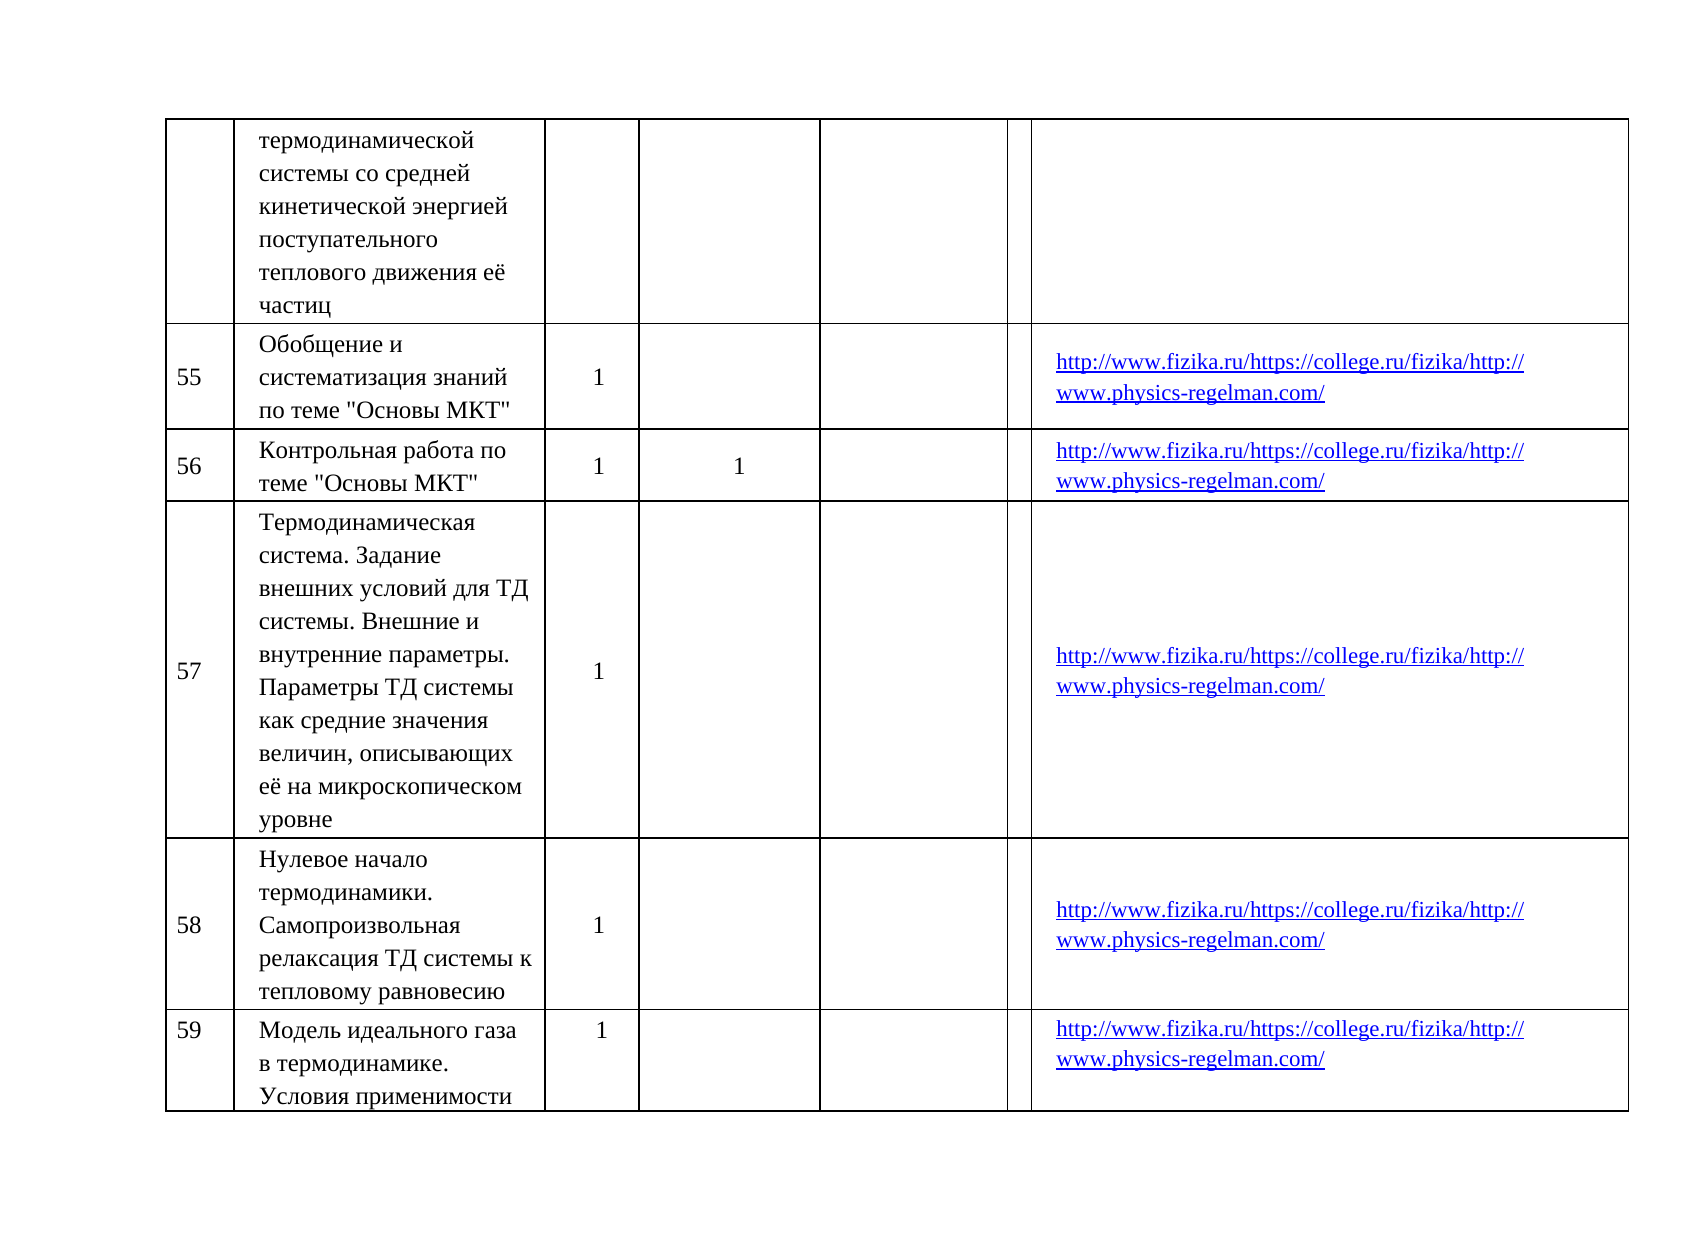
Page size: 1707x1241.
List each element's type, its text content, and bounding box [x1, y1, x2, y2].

table_cell 1 [546, 120, 638, 323]
table_cell Контрольная работа по теме "Основы МКТ" [235, 430, 544, 500]
table_cell 56 [167, 430, 233, 500]
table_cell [1032, 120, 1628, 323]
table_cell 55 [167, 324, 233, 428]
table_cell http://www.fizika.ru/https://college.ru/fizika/http://www.physics-regelman.com/ [1032, 839, 1628, 1008]
table_cell 1 [546, 839, 638, 1008]
table_cell [821, 120, 1007, 323]
table_cell 1 [546, 324, 638, 428]
table_cell 1 [546, 430, 638, 500]
table_cell Нулевое начало термодинамики. Самопроизвольная релаксация ТД системы к тепловому равновесию [235, 839, 544, 1008]
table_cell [235, 120, 544, 323]
table_cell [1008, 324, 1031, 428]
table_cell 54 [167, 120, 233, 323]
table_cell [640, 324, 819, 428]
table_cell [821, 1010, 1007, 1110]
table_cell [1008, 839, 1031, 1008]
table_cell http://www.fizika.ru/https://college.ru/fizika/http://www.physics-regelman.com/ [1032, 502, 1628, 837]
table_cell 58 [167, 839, 233, 1008]
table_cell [1032, 1010, 1628, 1110]
table_cell [1008, 120, 1031, 323]
table_cell 57 [167, 502, 233, 837]
table_cell http://www.fizika.ru/https://college.ru/fizika/http://www.physics-regelman.com/ [1032, 430, 1628, 500]
table_cell [640, 502, 819, 837]
table_cell [821, 502, 1007, 837]
table_cell 1 [546, 502, 638, 837]
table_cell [235, 1010, 544, 1110]
table_cell http://www.fizika.ru/https://college.ru/fizika/http://www.physics-regelman.com/ [1032, 324, 1628, 428]
table_cell 1 [640, 430, 819, 500]
table_cell 1 [546, 1010, 638, 1110]
table_cell [640, 120, 819, 323]
table_cell [640, 839, 819, 1008]
table_cell [821, 839, 1007, 1008]
table_cell [640, 1010, 819, 1110]
table_cell [1008, 1010, 1031, 1110]
table_cell [821, 430, 1007, 500]
table_cell [1008, 502, 1031, 837]
table_cell 59 [167, 1010, 233, 1110]
table_cell Термодинамическая система. Задание внешних условий для ТД системы. Внешние и внутренние параметры. Параметры ТД системы как средние значения величин, описывающих её на микроскопическом уровне [235, 502, 544, 837]
table_cell Обобщение и систематизация знаний по теме "Основы МКТ" [235, 324, 544, 428]
table_cell [1008, 430, 1031, 500]
table_cell [821, 324, 1007, 428]
